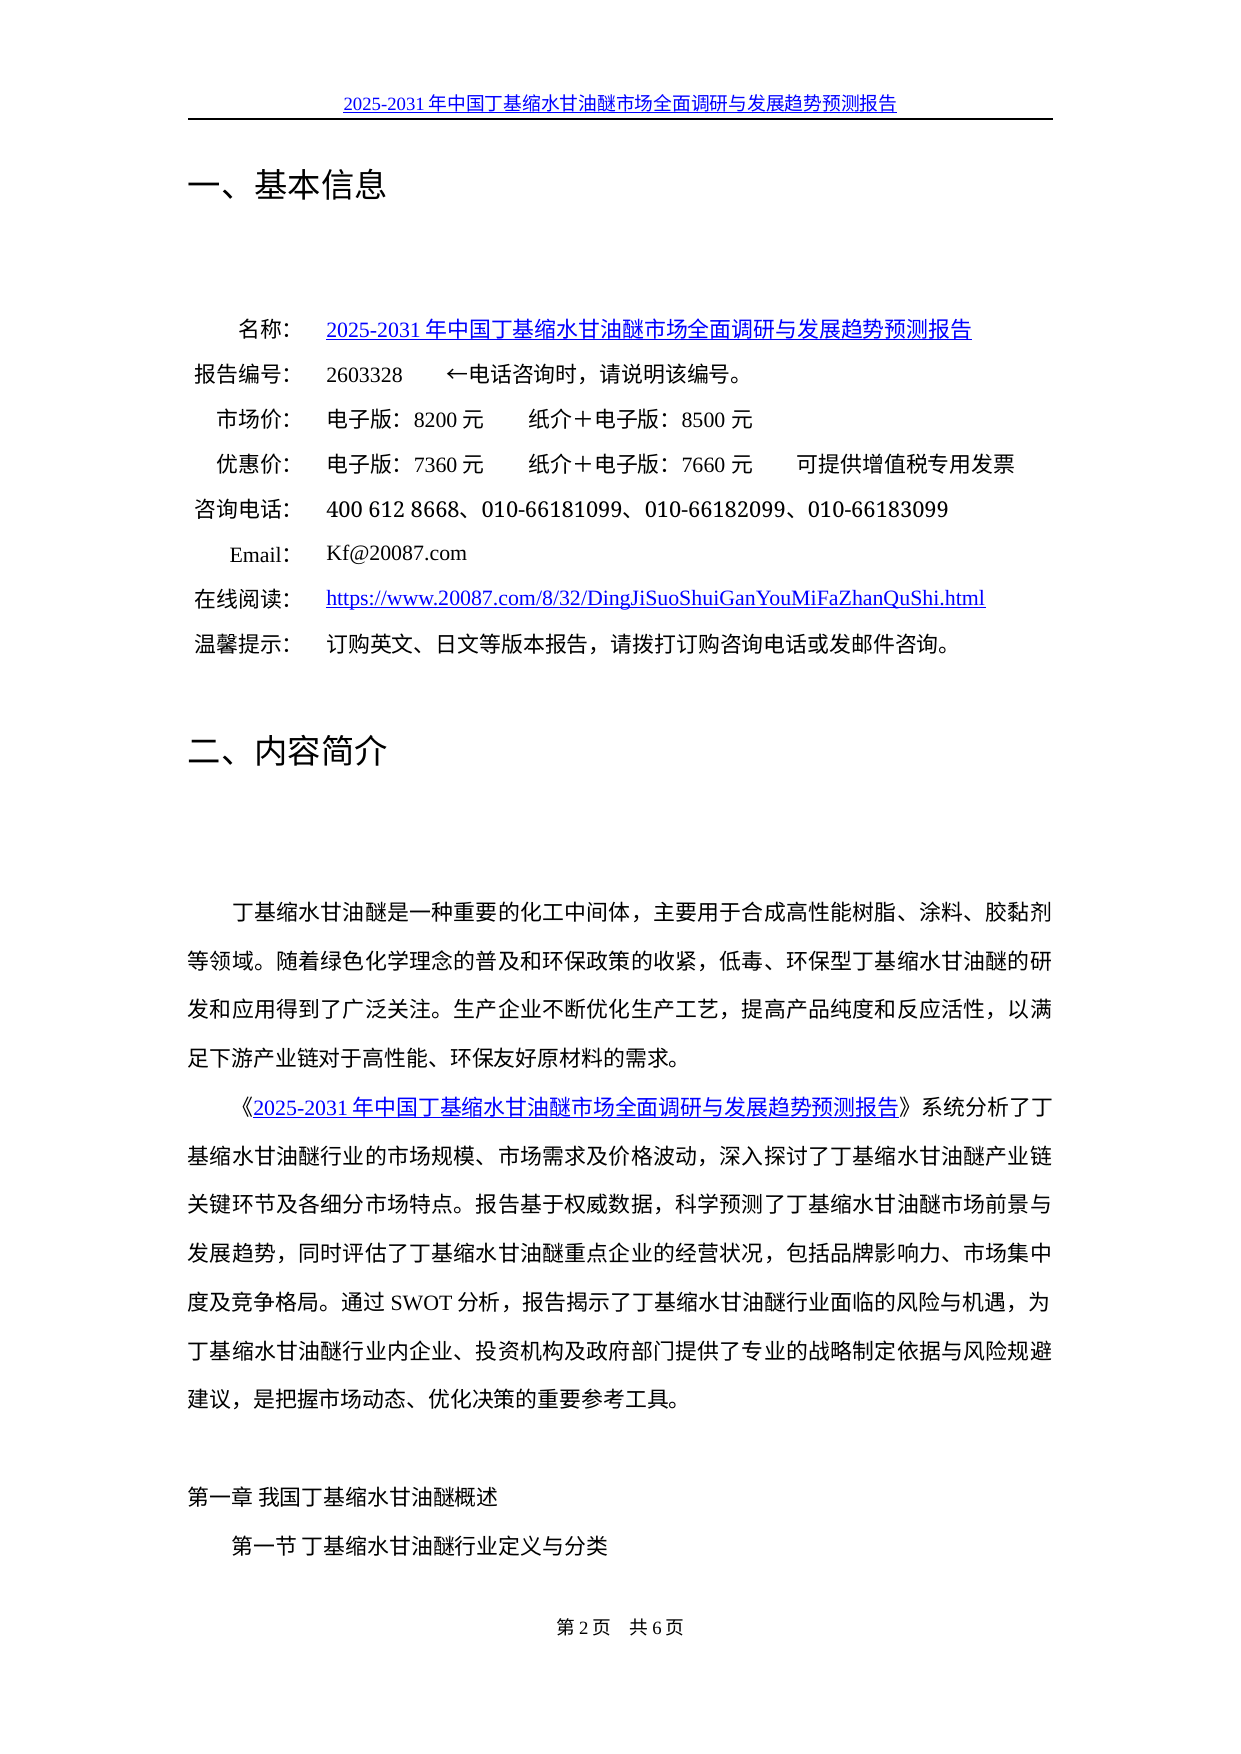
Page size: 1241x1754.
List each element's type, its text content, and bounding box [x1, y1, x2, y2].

table_cell 400 612 8668、010-66181099、010-66182099、010-66183099 [315, 492, 1073, 537]
table_cell 订购英文、日文等版本报告，请拨打订购咨询电话或发邮件咨询。 [315, 627, 1073, 672]
table_cell 优惠价： [167, 447, 315, 492]
table_cell 温馨提示： [167, 627, 315, 672]
table_cell Email： [167, 537, 315, 582]
title 二、内容简介 [187, 717, 1053, 782]
table_cell 咨询电话： [167, 492, 315, 537]
table_cell 报告编号： [167, 357, 315, 402]
table_cell 在线阅读： [167, 582, 315, 627]
table_cell 市场价： [167, 402, 315, 447]
title 一、基本信息 [187, 150, 1053, 215]
table_cell [315, 582, 1073, 627]
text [187, 894, 1053, 1561]
table_cell 2603328 ←电话咨询时，请说明该编号。 [315, 357, 1073, 402]
table_header 名称： [167, 312, 315, 357]
table_cell Kf@20087.com [315, 537, 1073, 582]
table_header 2025-2031年中国丁基缩水甘油醚市场全面调研与发展趋势预测报告 [315, 312, 1073, 357]
table_cell 电子版：7360 元 纸介＋电子版：7660 元 可提供增值税专用发票 [315, 447, 1073, 492]
table_cell 电子版：8200 元 纸介＋电子版：8500 元 [315, 402, 1073, 447]
